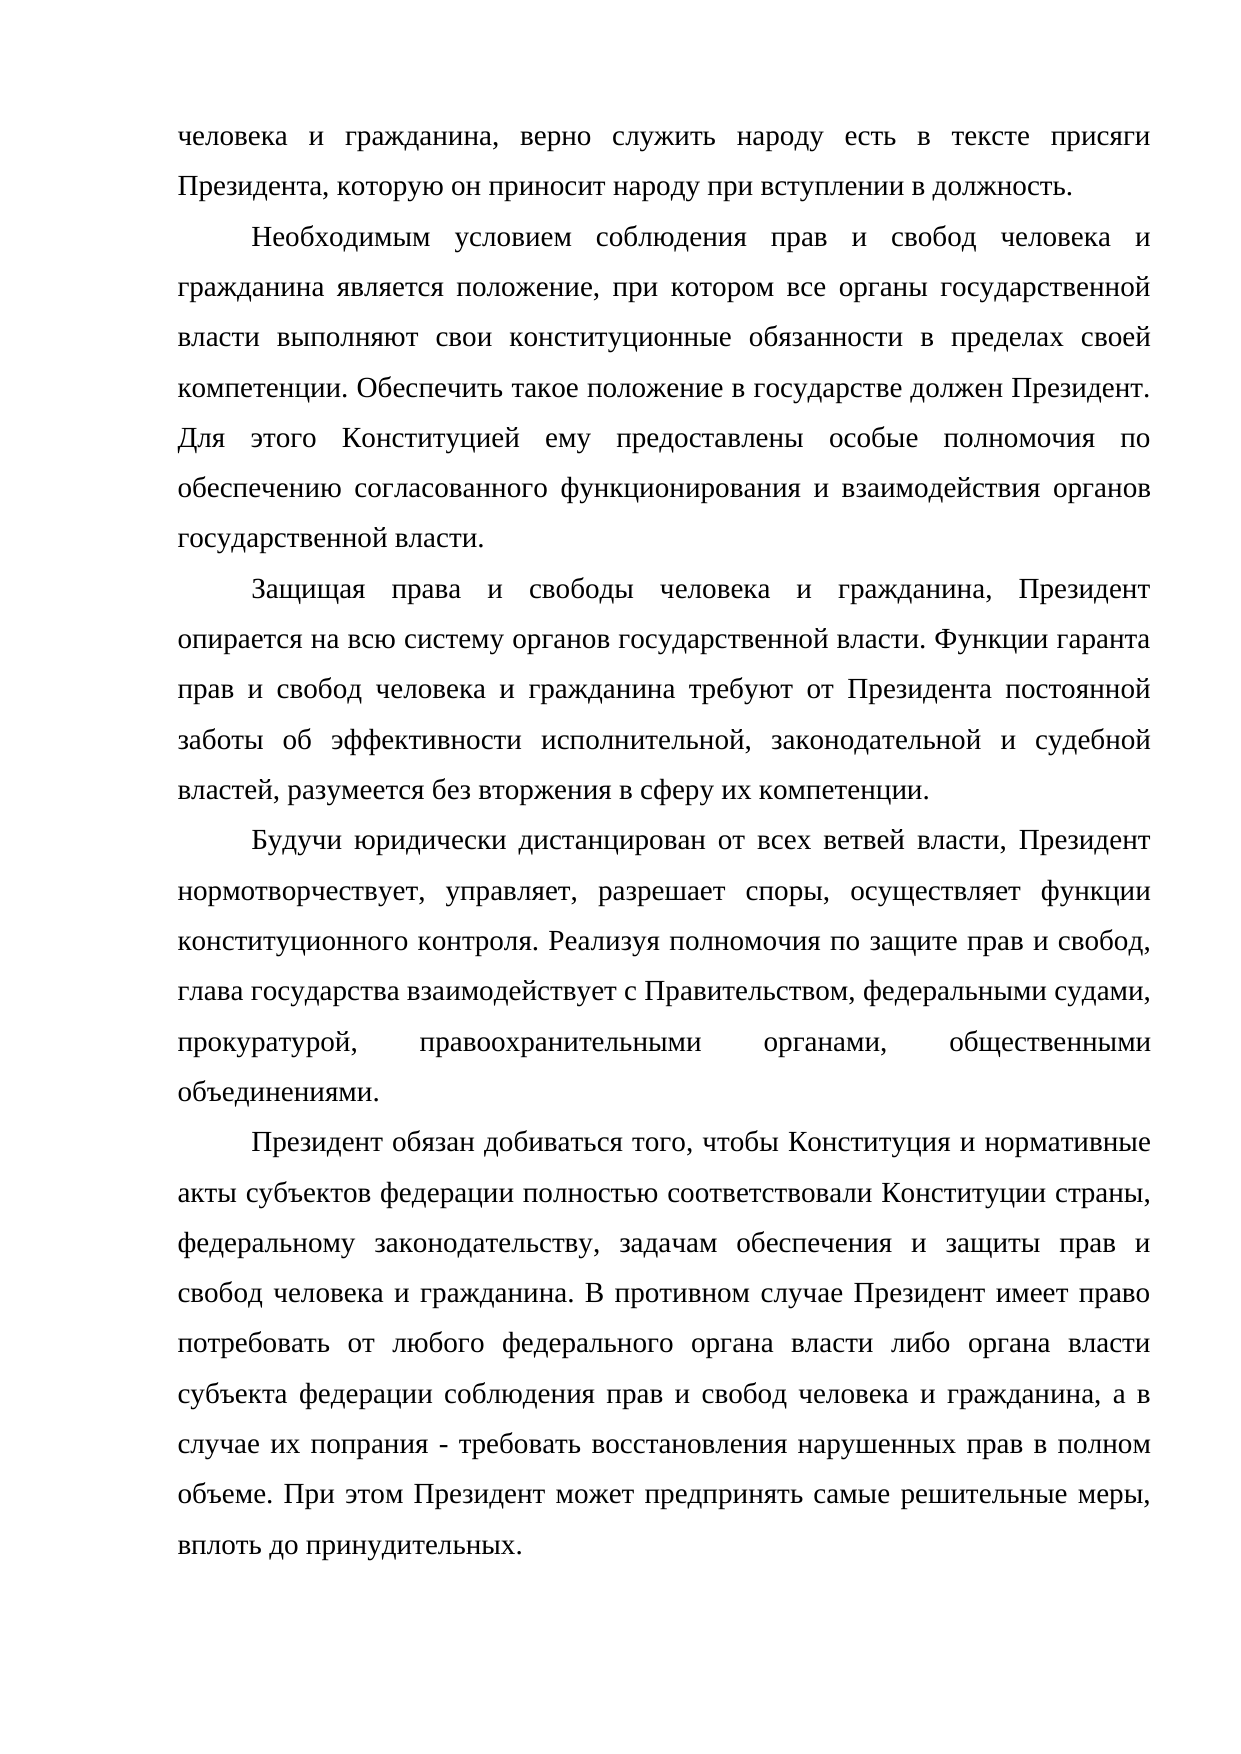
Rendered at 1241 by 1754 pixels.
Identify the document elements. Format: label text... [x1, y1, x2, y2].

text Президент обязан добиваться того, чтобы Конституция и нормативные акты субъектов федерации полностью соответствовали Конституции страны, федеральному законодательству, задачам обеспечения и защиты прав и свобод человека и гражданина. В противном случае Президент имеет право потребовать от любого федерального органа власти либо органа власти субъекта федерации соблюдения прав и свобод человека и гражданина, а в случае их попрания - требовать восстановления нарушенных прав в полном объеме. При этом Президент может предпринять самые решительные меры, вплоть до принудительных. [177, 1124, 1152, 1560]
text Будучи юридически дистанцирован от всех ветвей власти, Президент нормотворчествует, управляет, разрешает споры, осуществляет функции конституционного контроля. Реализуя полномочия по защите прав и свобод, глава государства взаимодействует с Правительством, федеральными судами, прокуратурой, правоохранительными органами, общественными объединениями. [177, 822, 1152, 1108]
text Защищая права и свободы человека и гражданина, Президент опирается на всю систему органов государственной власти. Функции гаранта прав и свобод человека и гражданина требуют от Президента постоянной заботы об эффективности исполнительной, законодательной и судебной властей, разумеется без вторжения в сферу их компетенции. [177, 571, 1152, 806]
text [177, 118, 1152, 202]
text Необходимым условием соблюдения прав и свобод человека и гражданина является положение, при котором все органы государственной власти выполняют свои конституционные обязанности в пределах своей компетенции. Обеспечить такое положение в государстве должен Президент. Для этого Конституцией ему предоставлены особые полномочия по обеспечению согласованного функционирования и взаимодействия органов государственной власти. [177, 219, 1152, 554]
